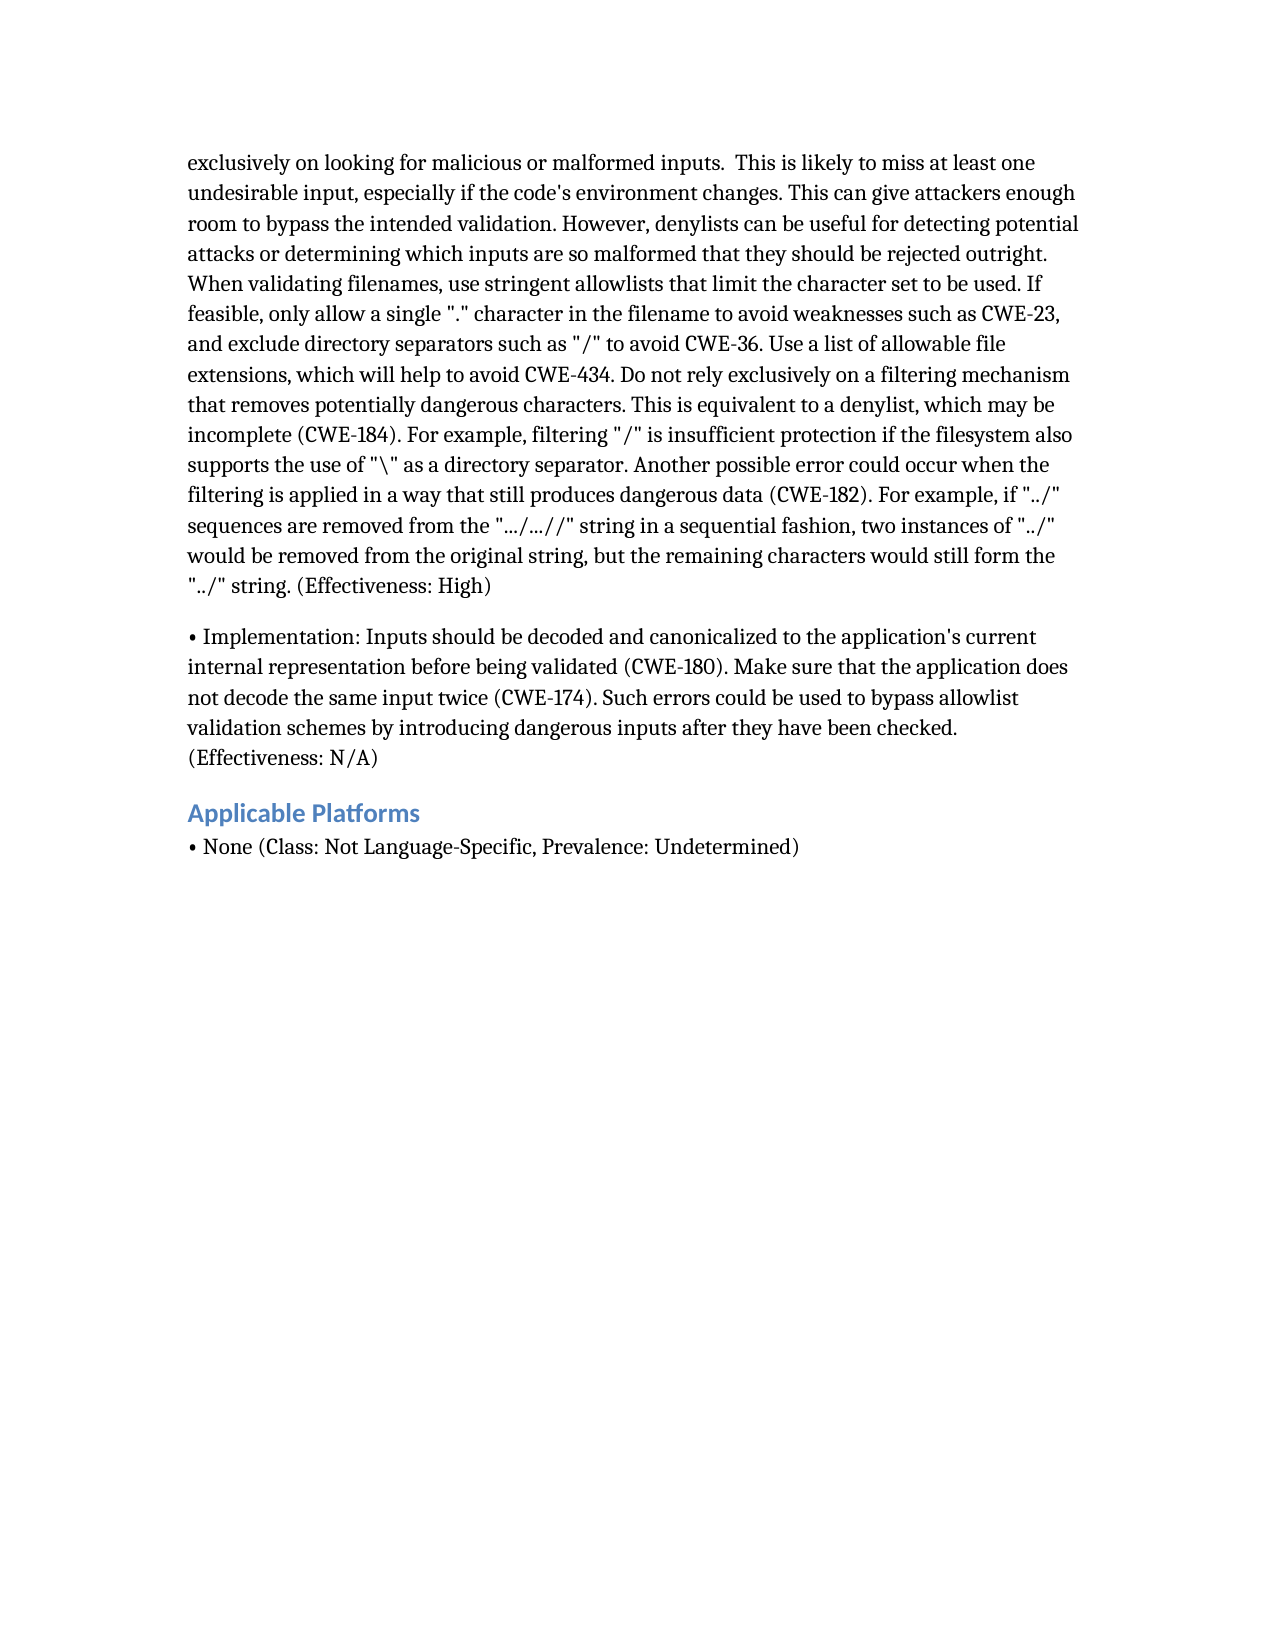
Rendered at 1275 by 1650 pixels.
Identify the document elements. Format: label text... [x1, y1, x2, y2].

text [187, 150, 1087, 599]
subtitle Applicable Platforms [187, 796, 1087, 829]
text • None (Class: Not Language-Specific, Prevalence: Undetermined) [187, 834, 1087, 860]
text • Implementation: Inputs should be decoded and canonicalized to the application's current internal representation before being validated (CWE-180). Make sure that the application does not decode the same input twice (CWE-174). Such errors could be used to bypass allowlist validation schemes by introducing dangerous inputs after they have been checked. (Effectiveness: N/A) [187, 624, 1087, 771]
